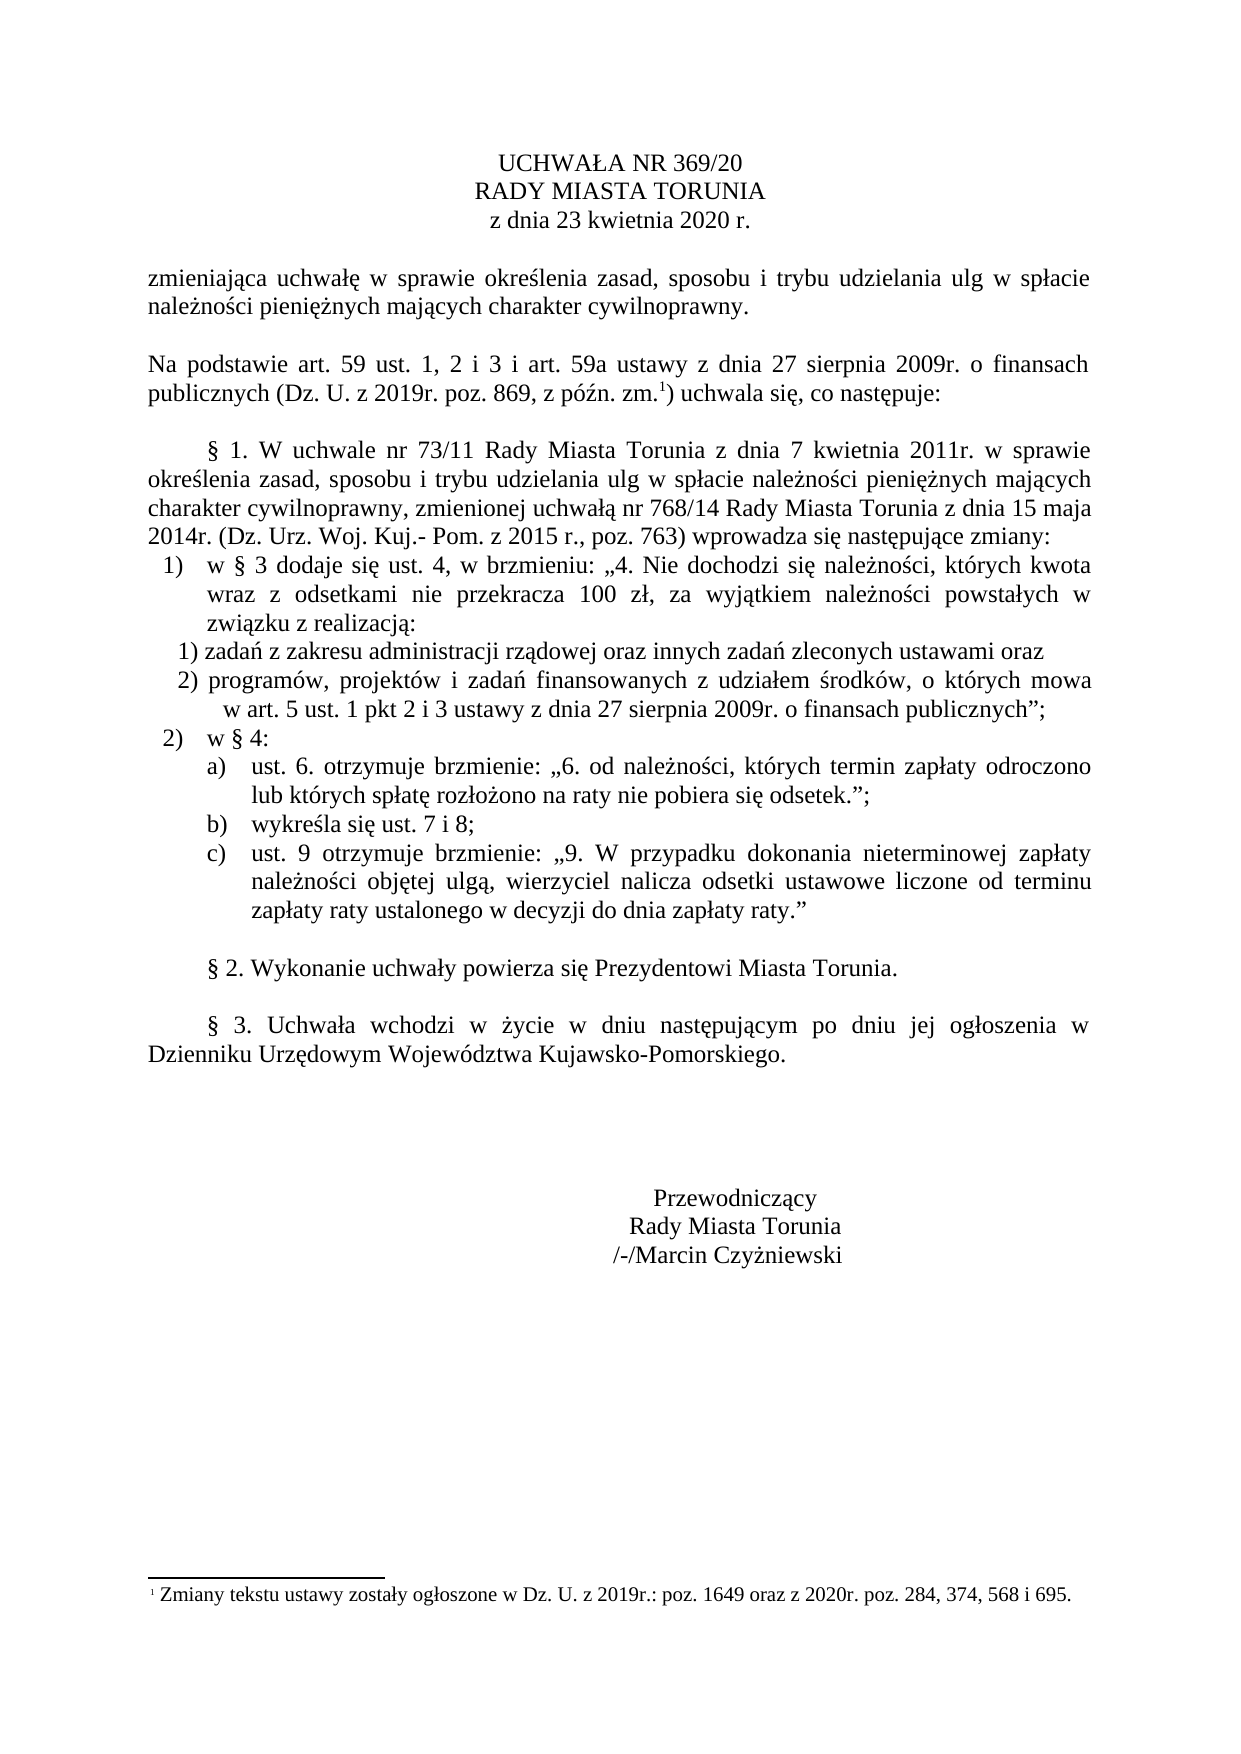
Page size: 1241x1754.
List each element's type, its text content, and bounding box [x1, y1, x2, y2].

text zmieniająca uchwałę w sprawie określenia zasad, sposobu i trybu udzielania ulg w spłacie należności pieniężnych mających charakter cywilnoprawny. [148, 263, 1091, 320]
text Przewodniczący [148, 1183, 968, 1211]
text RADY MIASTA TORUNIA [148, 176, 1093, 205]
text § 3. Uchwała wchodzi w życie w dniu następującym po dniu jej ogłoszenia w Dzienniku Urzędowym Województwa Kujawsko-Pomorskiego. [148, 1010, 1091, 1068]
text § 1. W uchwale nr 73/11 Rady Miasta Torunia z dnia 7 kwietnia 2011r. w sprawie określenia zasad, sposobu i trybu udzielania ulg w spłacie należności pieniężnych mających charakter cywilnoprawny, zmienionej uchwałą nr 768/14 Rady Miasta Torunia z dnia 15 maja 2014r. (Dz. Urz. Woj. Kuj.- Pom. z 2015 r., poz. 763) wprowadza się następujące zmiany: [148, 435, 1093, 550]
list ust. 6. otrzymuje brzmienie: „6. od należności, których termin zapłaty odroczono lub których spłatę rozłożono na raty nie pobiera się odsetek.”; [207, 751, 1093, 809]
list w § 3 dodaje się ust. 4, w brzmieniu: „4. Nie dochodzi się należności, których kwota wraz z odsetkami nie przekracza 100 zł, za wyjątkiem należności powstałych w związku z realizacją: [162, 550, 1093, 636]
text Rady Miasta Torunia [148, 1211, 968, 1240]
text Na podstawie art. 59 ust. 1, 2 i 3 i art. 59a ustawy z dnia 27 sierpnia 2009r. o finansach publicznych (Dz. U. z 2019r. poz. 869, z późn. zm.) uchwala się, co następuje: [148, 349, 1091, 406]
text 1) zadań z zakresu administracji rządowej oraz innych zadań zleconych ustawami oraz [177, 636, 1093, 665]
text /-/Marcin Czyżniewski [148, 1240, 953, 1269]
text UCHWAŁA NR 369/20 [148, 148, 1093, 176]
text z dnia 23 kwietnia 2020 r. [148, 205, 1093, 234]
text § 2. Wykonanie uchwały powierza się Prezydentowi Miasta Torunia. [148, 953, 1091, 981]
text 2) programów, projektów i zadań finansowanych z udziałem środków, o których mowa w art. 5 ust. 1 pkt 2 i 3 ustawy z dnia 27 sierpnia 2009r. o finansach publicznych”; [177, 665, 1093, 723]
list ust. 9 otrzymuje brzmienie: „9. W przypadku dokonania nieterminowej zapłaty należności objętej ulgą, wierzyciel nalicza odsetki ustawowe liczone od terminu zapłaty raty ustalonego w decyzji do dnia zapłaty raty.” [207, 838, 1093, 924]
list w § 4: [162, 723, 1093, 751]
list wykreśla się ust. 7 i 8; [207, 809, 1093, 838]
